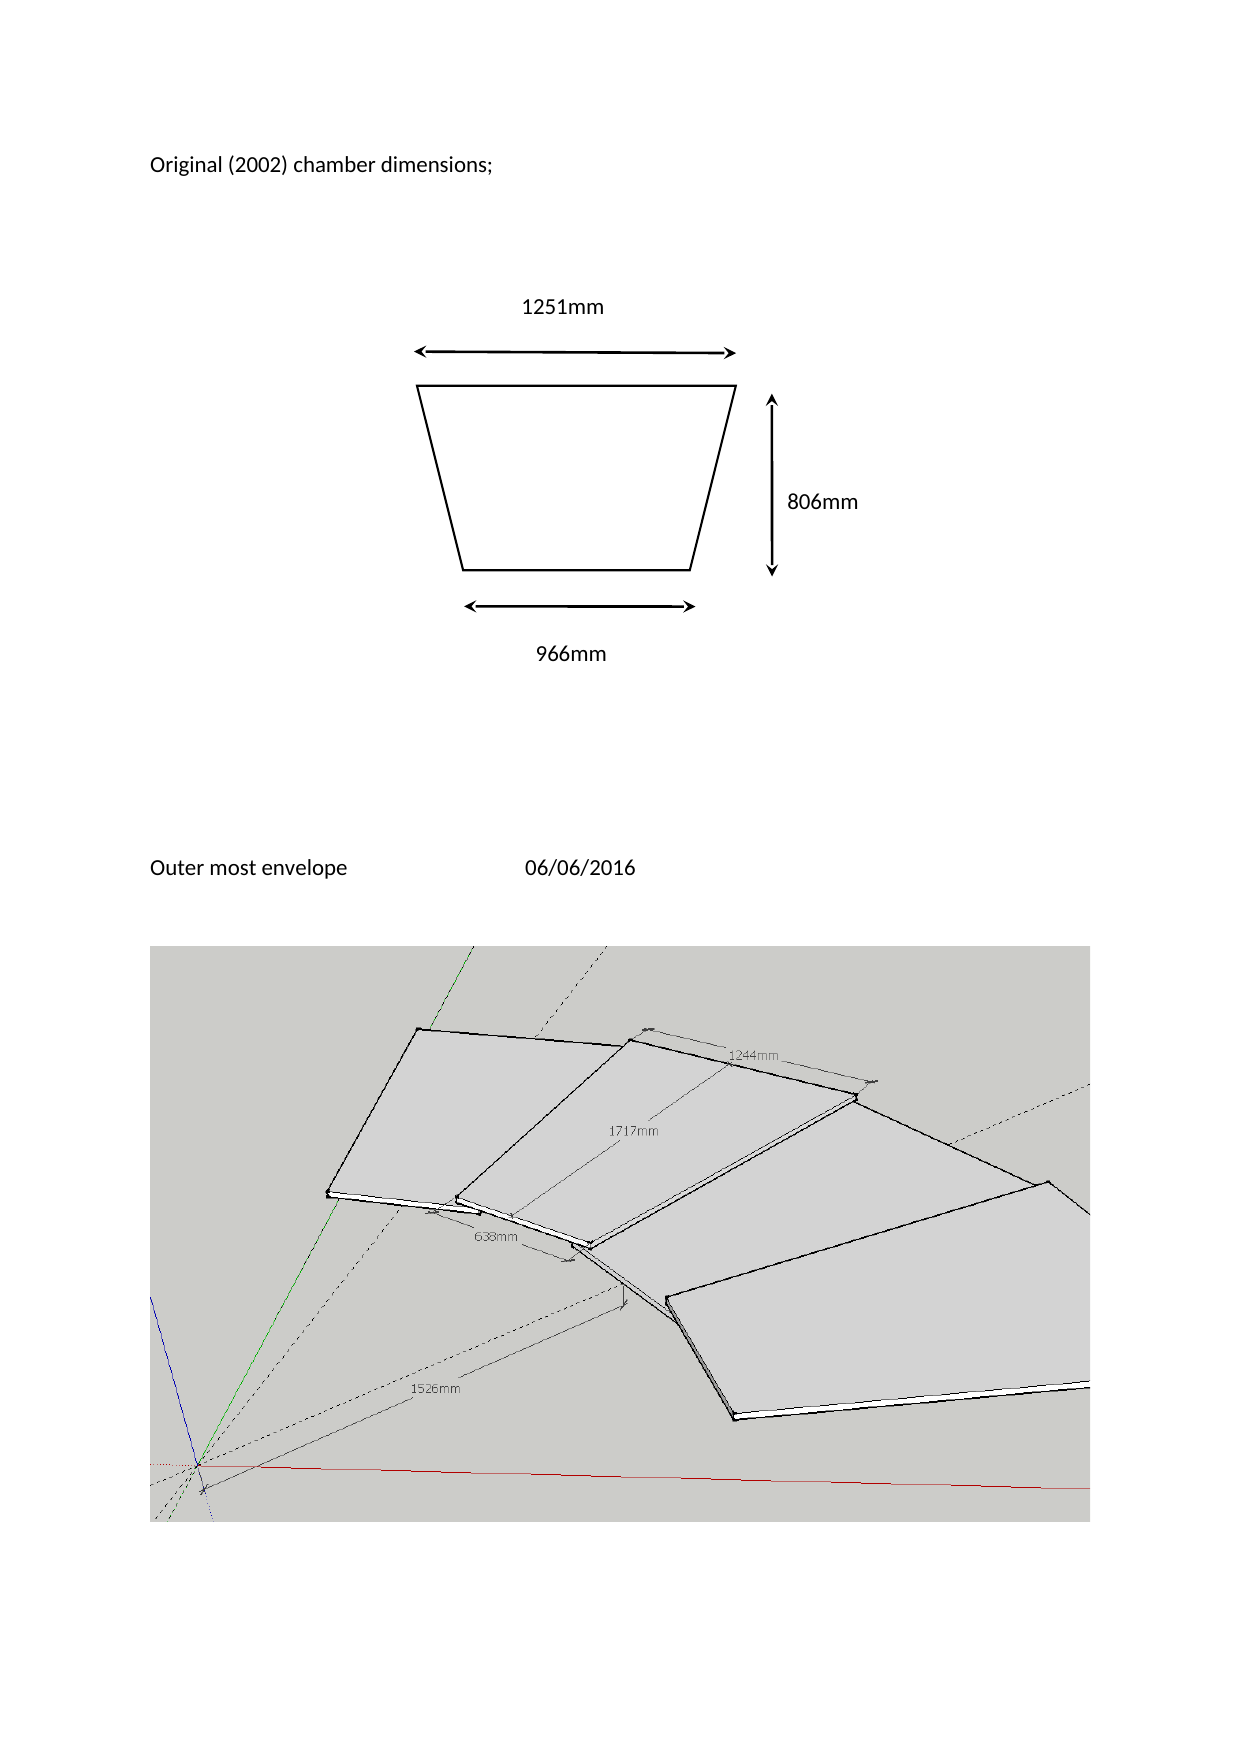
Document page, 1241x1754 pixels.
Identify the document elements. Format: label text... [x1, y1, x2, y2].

text Outer most envelope 06/06/2016 [150, 853, 1090, 881]
text Original (2002) chamber dimensions; [150, 150, 1090, 178]
